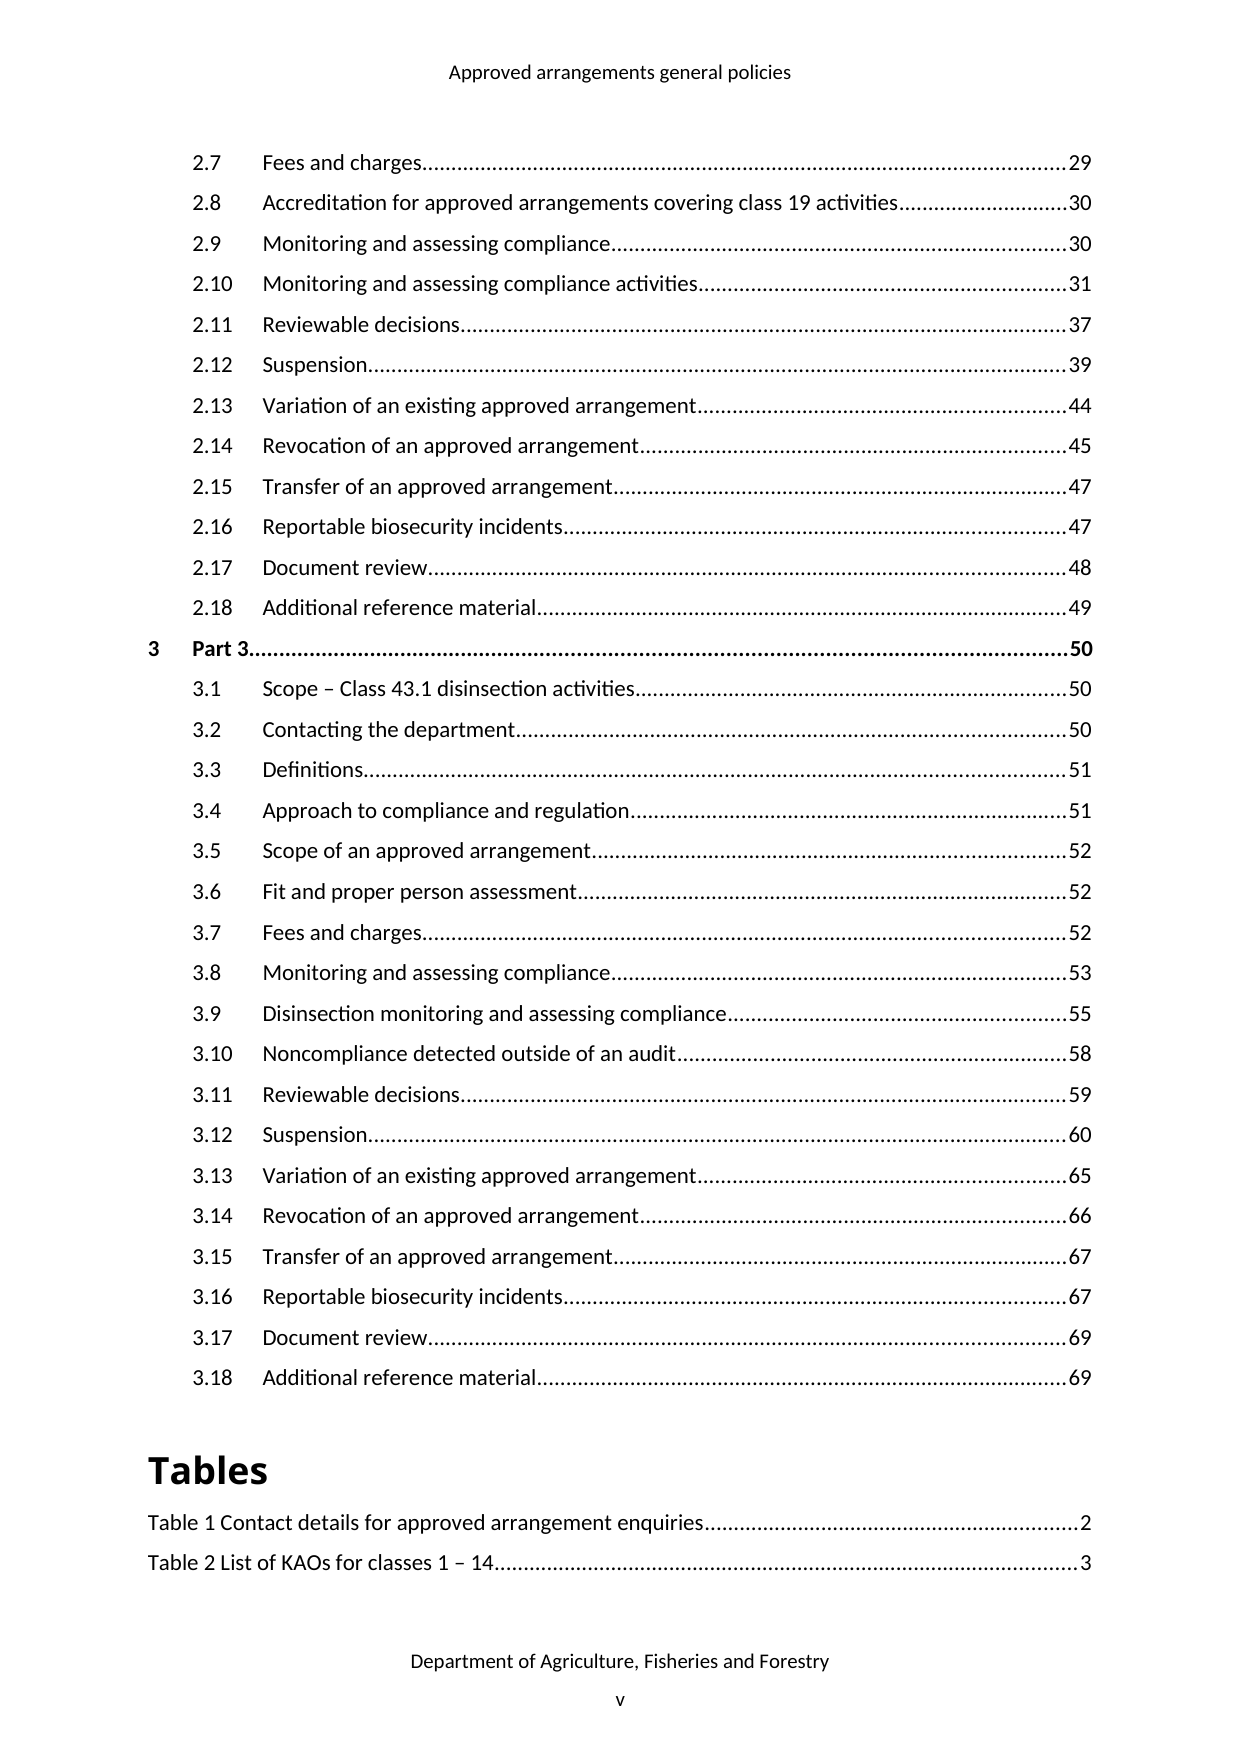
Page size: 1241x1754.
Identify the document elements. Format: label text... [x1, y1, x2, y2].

text Table 1 Contact details for approved arrangement enquiries 2 [148, 1508, 1092, 1536]
subtitle Tables [148, 1444, 1092, 1495]
text Table 2 List of KAOs for classes 1 – 14 3 [148, 1548, 1092, 1576]
